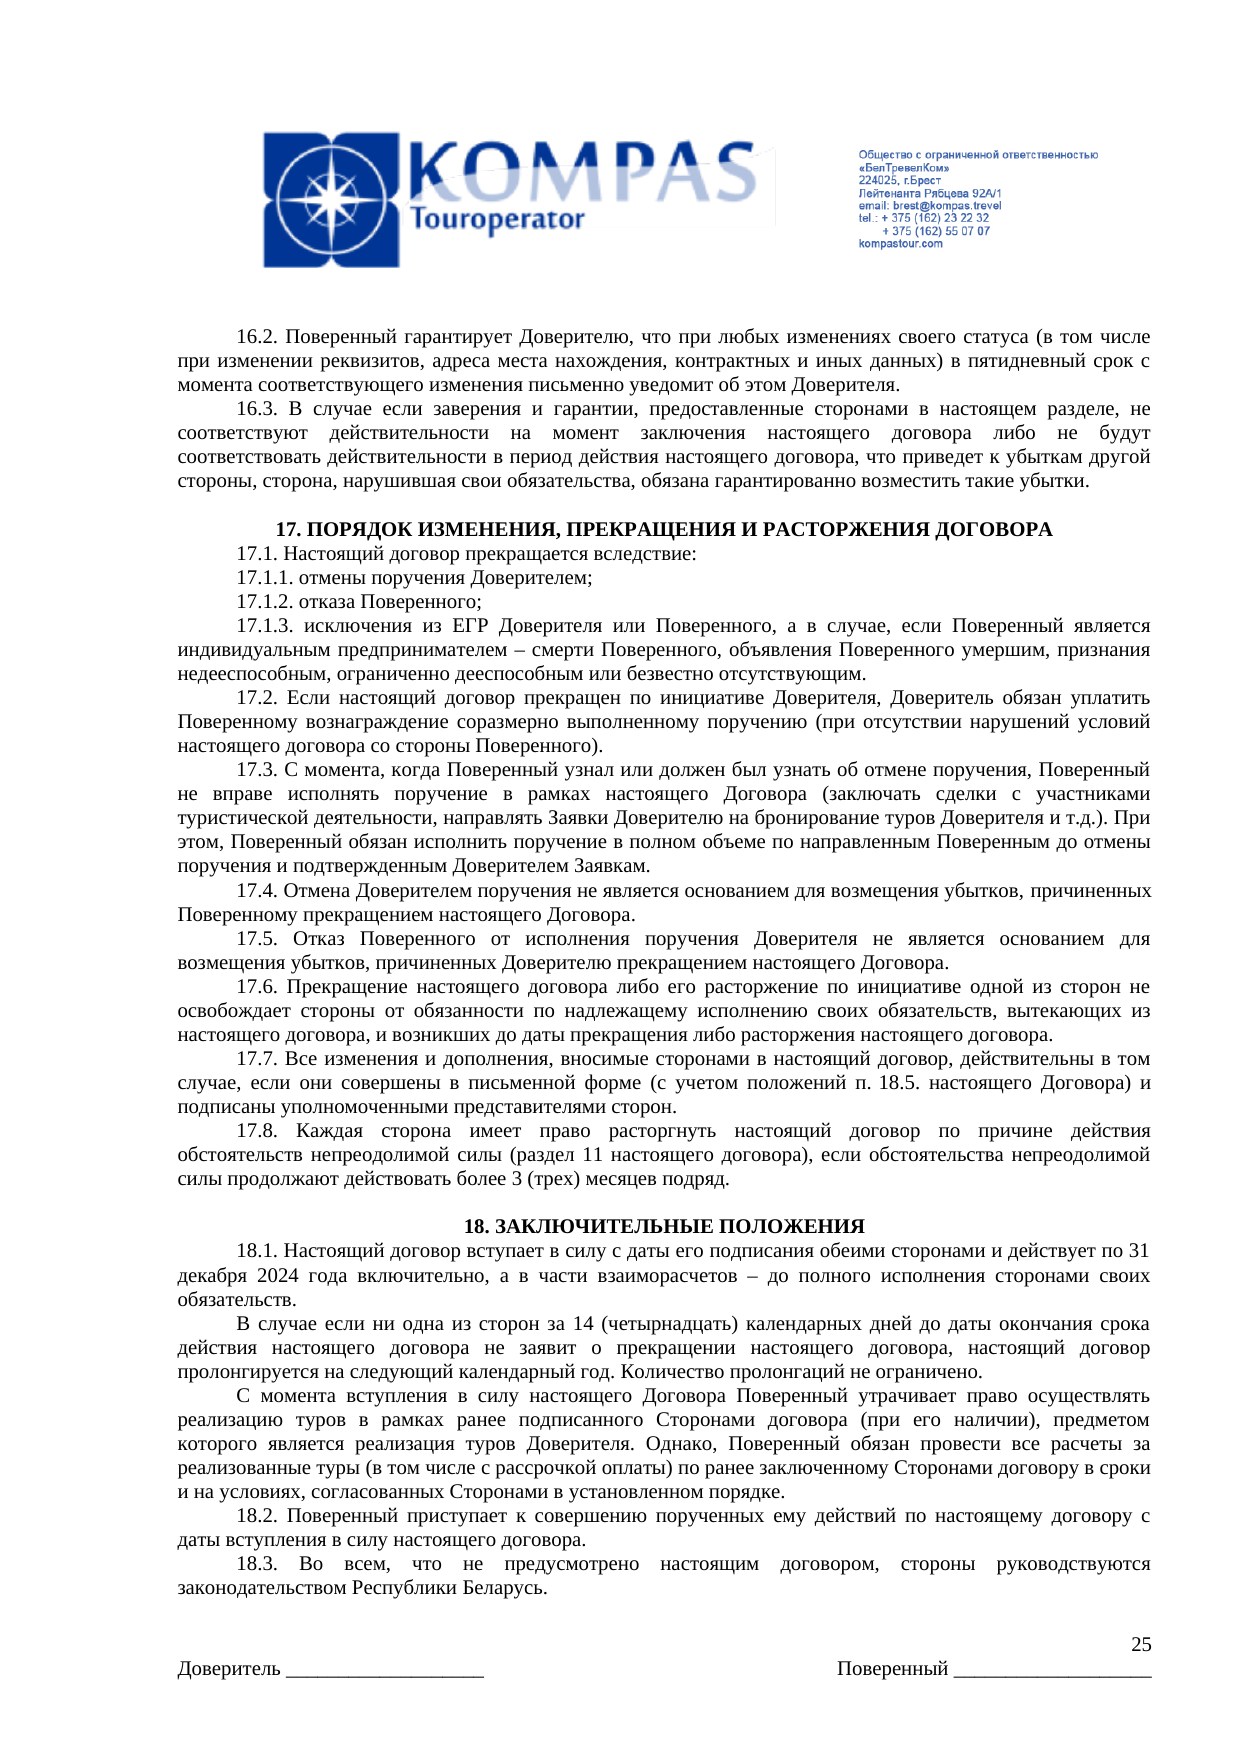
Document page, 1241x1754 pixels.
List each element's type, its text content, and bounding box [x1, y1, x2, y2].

text В случае если ни одна из сторон за 14 (четырнадцать) календарных дней до даты окончания срока действия настоящего договора не заявит о прекращении настоящего договора, настоящий договор пролонгируется на следующий календарный год. Количество пролонгаций не ограничено. [177, 1311, 1152, 1383]
text 18. ЗАКЛЮЧИТЕЛЬНЫЕ ПОЛОЖЕНИЯ [177, 1214, 1152, 1238]
text 17.7. Все изменения и дополнения, вносимые сторонами в настоящий договор, действительны в том случае, если они совершены в письменной форме (с учетом положений п. 18.5. настоящего Договора) и подписаны уполномоченными представителями сторон. [177, 1046, 1152, 1118]
text 17.8. Каждая сторона имеет право расторгнуть настоящий договор по причине действия обстоятельств непреодолимой силы (раздел 11 настоящего договора), если обстоятельства непреодолимой силы продолжают действовать более 3 (трех) месяцев подряд. [177, 1118, 1152, 1190]
text 17.6. Прекращение настоящего договора либо его расторжение по инициативе одной из сторон не освобождает стороны от обязанности по надлежащему исполнению своих обязательств, вытекающих из настоящего договора, и возникших до даты прекращения либо расторжения настоящего договора. [177, 974, 1152, 1046]
text 18.2. Поверенный приступает к совершению порученных ему действий по настоящему договору с даты вступления в силу настоящего договора. [177, 1503, 1152, 1551]
picture [177, 102, 1182, 295]
text С момента вступления в силу настоящего Договора Поверенный утрачивает право осуществлять реализацию туров в рамках ранее подписанного Сторонами договора (при его наличии), предметом которого является реализация туров Доверителя. Однако, Поверенный обязан провести все расчеты за реализованные туры (в том числе с рассрочкой оплаты) по ранее заключенному Сторонами договору в сроки и на условиях, согласованных Сторонами в установленном порядке. [177, 1383, 1152, 1503]
text 17.5. Отказ Поверенного от исполнения поручения Доверителя не является основанием для возмещения убытков, причиненных Доверителю прекращением настоящего Договора. [177, 926, 1152, 974]
text 17.1.1. отмены поручения Доверителем; [177, 565, 1152, 589]
text 17.1.3. исключения из ЕГР Доверителя или Поверенного, а в случае, если Поверенный является индивидуальным предпринимателем – смерти Поверенного, объявления Поверенного умершим, признания недееспособным, ограниченно дееспособным или безвестно отсутствующим. [177, 613, 1152, 685]
text 18.3. Во всем, что не предусмотрено настоящим договором, стороны руководствуются законодательством Республики Беларусь. [177, 1551, 1152, 1599]
text 16.2. Поверенный гарантирует Доверителю, что при любых изменениях своего статуса (в том числе при изменении реквизитов, адреса места нахождения, контрактных и иных данных) в пятидневный срок с момента соответствующего изменения письменно уведомит об этом Доверителя. [177, 324, 1152, 396]
text 17.1. Настоящий договор прекращается вследствие: [177, 541, 1152, 565]
text 17.2. Если настоящий договор прекращен по инициативе Доверителя, Доверитель обязан уплатить Поверенному вознаграждение соразмерно выполненному поручению (при отсутствии нарушений условий настоящего договора со стороны Поверенного). [177, 685, 1152, 757]
text 17.4. Отмена Доверителем поручения не является основанием для возмещения убытков, причиненных Поверенному прекращением настоящего Договора. [177, 877, 1152, 926]
text 17.1.2. отказа Поверенного; [177, 589, 1152, 613]
text 16.3. В случае если заверения и гарантии, предоставленные сторонами в настоящем разделе, не соответствуют действительности на момент заключения настоящего договора либо не будут соответствовать действительности в период действия настоящего договора, что приведет к убыткам другой стороны, сторона, нарушившая свои обязательства, обязана гарантированно возместить такие убытки. [177, 396, 1152, 492]
list 17. ПОРЯДОК ИЗМЕНЕНИЯ, ПРЕКРАЩЕНИЯ И РАСТОРЖЕНИЯ ДОГОВОРА [177, 517, 1152, 541]
text 17.3. С момента, когда Поверенный узнал или должен был узнать об отмене поручения, Поверенный не вправе исполнять поручение в рамках настоящего Договора (заключать сделки с участниками туристической деятельности, направлять Заявки Доверителю на бронирование туров Доверителя и т.д.). При этом, Поверенный обязан исполнить поручение в полном объеме по направленным Поверенным до отмены поручения и подтвержденным Доверителем Заявкам. [177, 757, 1152, 877]
text 18.1. Настоящий договор вступает в силу с даты его подписания обеими сторонами и действует по 31 декабря 2024 года включительно, а в части взаиморасчетов – до полного исполнения сторонами своих обязательств. [177, 1238, 1152, 1311]
